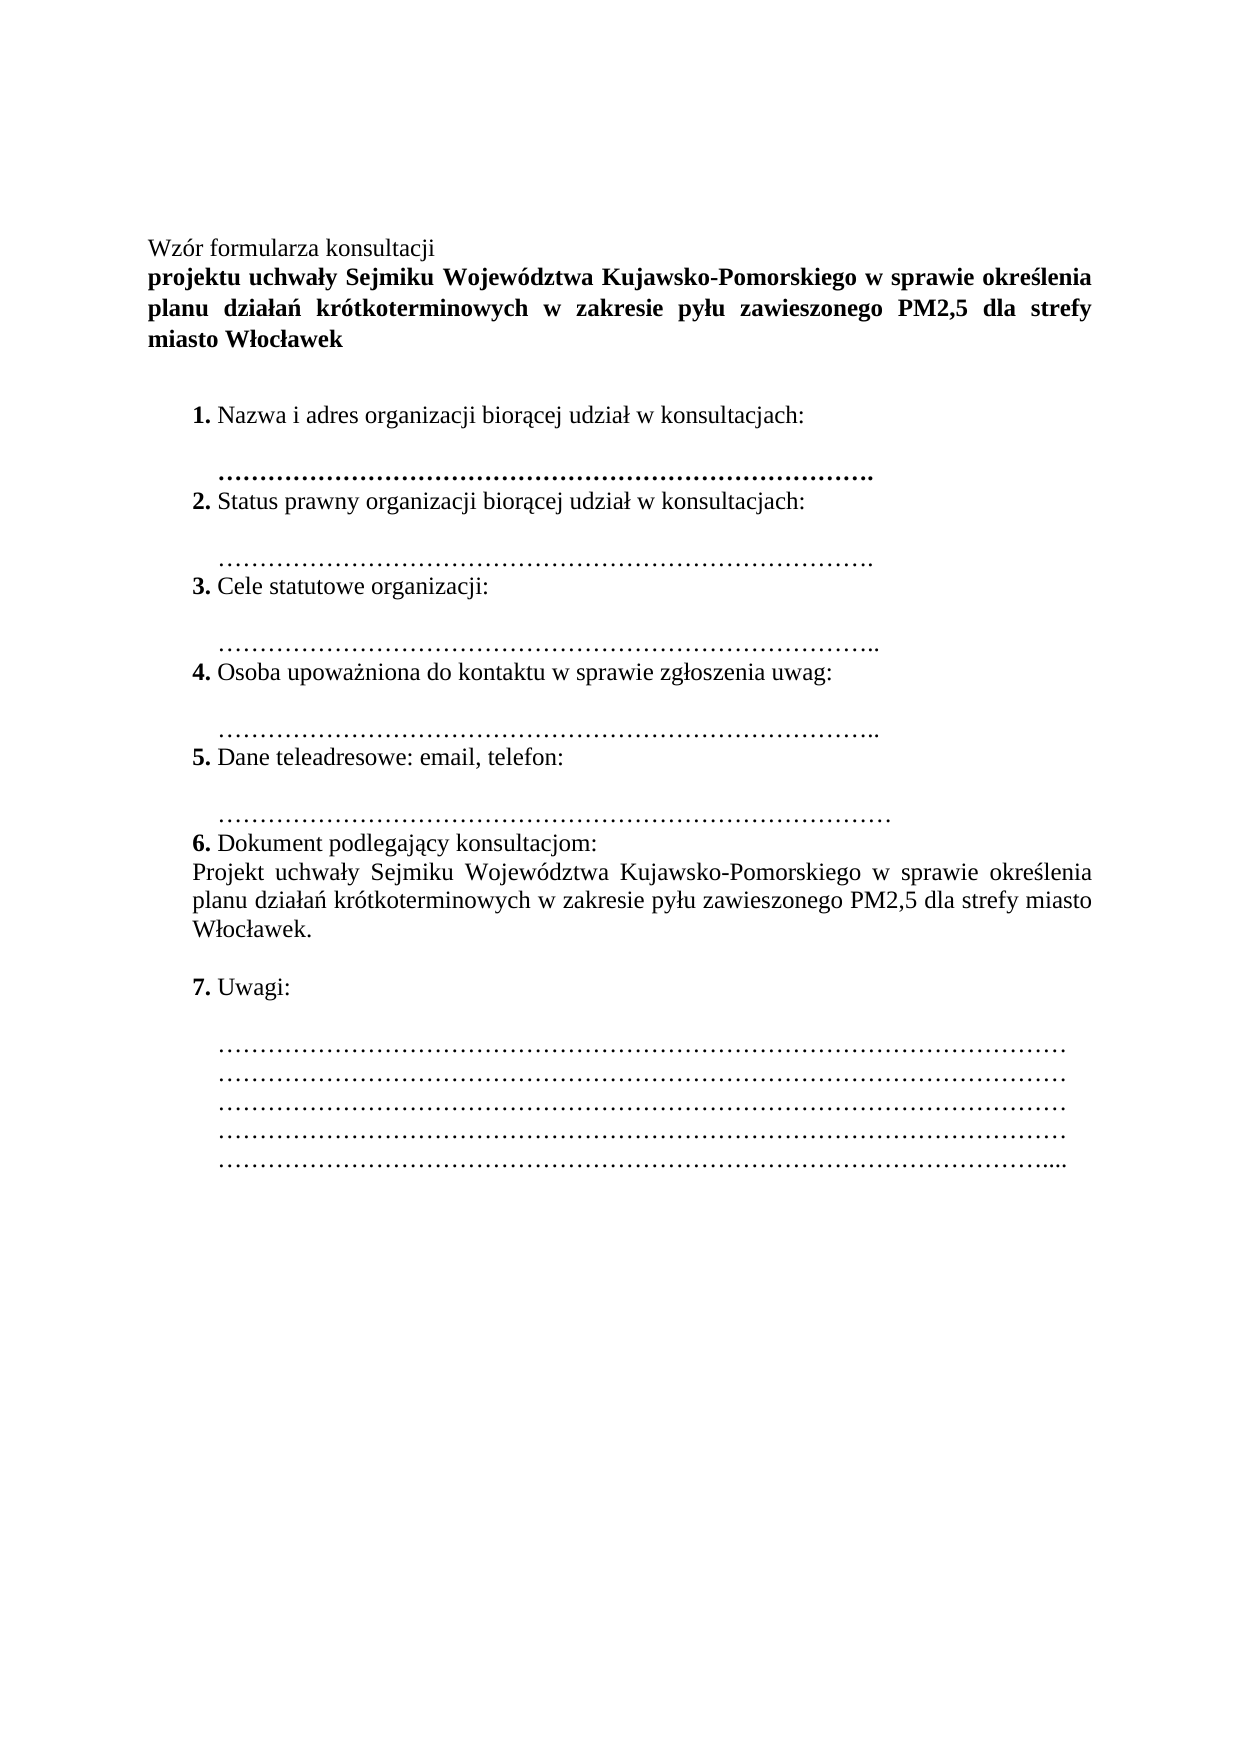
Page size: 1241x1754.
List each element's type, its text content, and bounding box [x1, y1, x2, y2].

text ………………………………………………………………………………………… [192, 1116, 1093, 1144]
text 4. Osoba upoważniona do kontaktu w sprawie zgłoszenia uwag: [192, 657, 1093, 686]
text ………………………………………………………………………………………… [192, 1087, 1093, 1116]
text projektu uchwały Sejmiku Województwa Kujawsko-Pomorskiego w sprawie określenia planu działań krótkoterminowych w zakresie pyłu zawieszonego PM2,5 dla strefy miasto Włocławek [148, 262, 1093, 353]
text ……………………………………………………………………………………….... [192, 1144, 1093, 1173]
text ………………………………………………………………………………………… [192, 1029, 1093, 1058]
text Wzór formularza konsultacji [148, 233, 1093, 262]
text 1. Nazwa i adres organizacji biorącej udział w konsultacjach: [192, 400, 1093, 429]
text 5. Dane teleadresowe: email, telefon: [192, 742, 1093, 771]
text ……………………………………………………………………… [192, 799, 1093, 828]
text …………………………………………………………………….. [192, 714, 1093, 742]
text 3. Cele statutowe organizacji: [192, 571, 1093, 600]
text ……………………………………………………………………. [192, 543, 1093, 571]
text ………………………………………………………………………………………… [192, 1058, 1093, 1087]
text …………………………………………………………………….. [192, 628, 1093, 657]
text Projekt uchwały Sejmiku Województwa Kujawsko-Pomorskiego w sprawie określenia planu działań krótkoterminowych w zakresie pyłu zawieszonego PM2,5 dla strefy miasto Włocławek. [192, 857, 1093, 943]
text ……………………………………………………………………. [192, 457, 1093, 486]
text 2. Status prawny organizacji biorącej udział w konsultacjach: [192, 486, 1093, 515]
text 7. Uwagi: [192, 972, 1093, 1001]
text 6. Dokument podlegający konsultacjom: [192, 828, 1093, 857]
